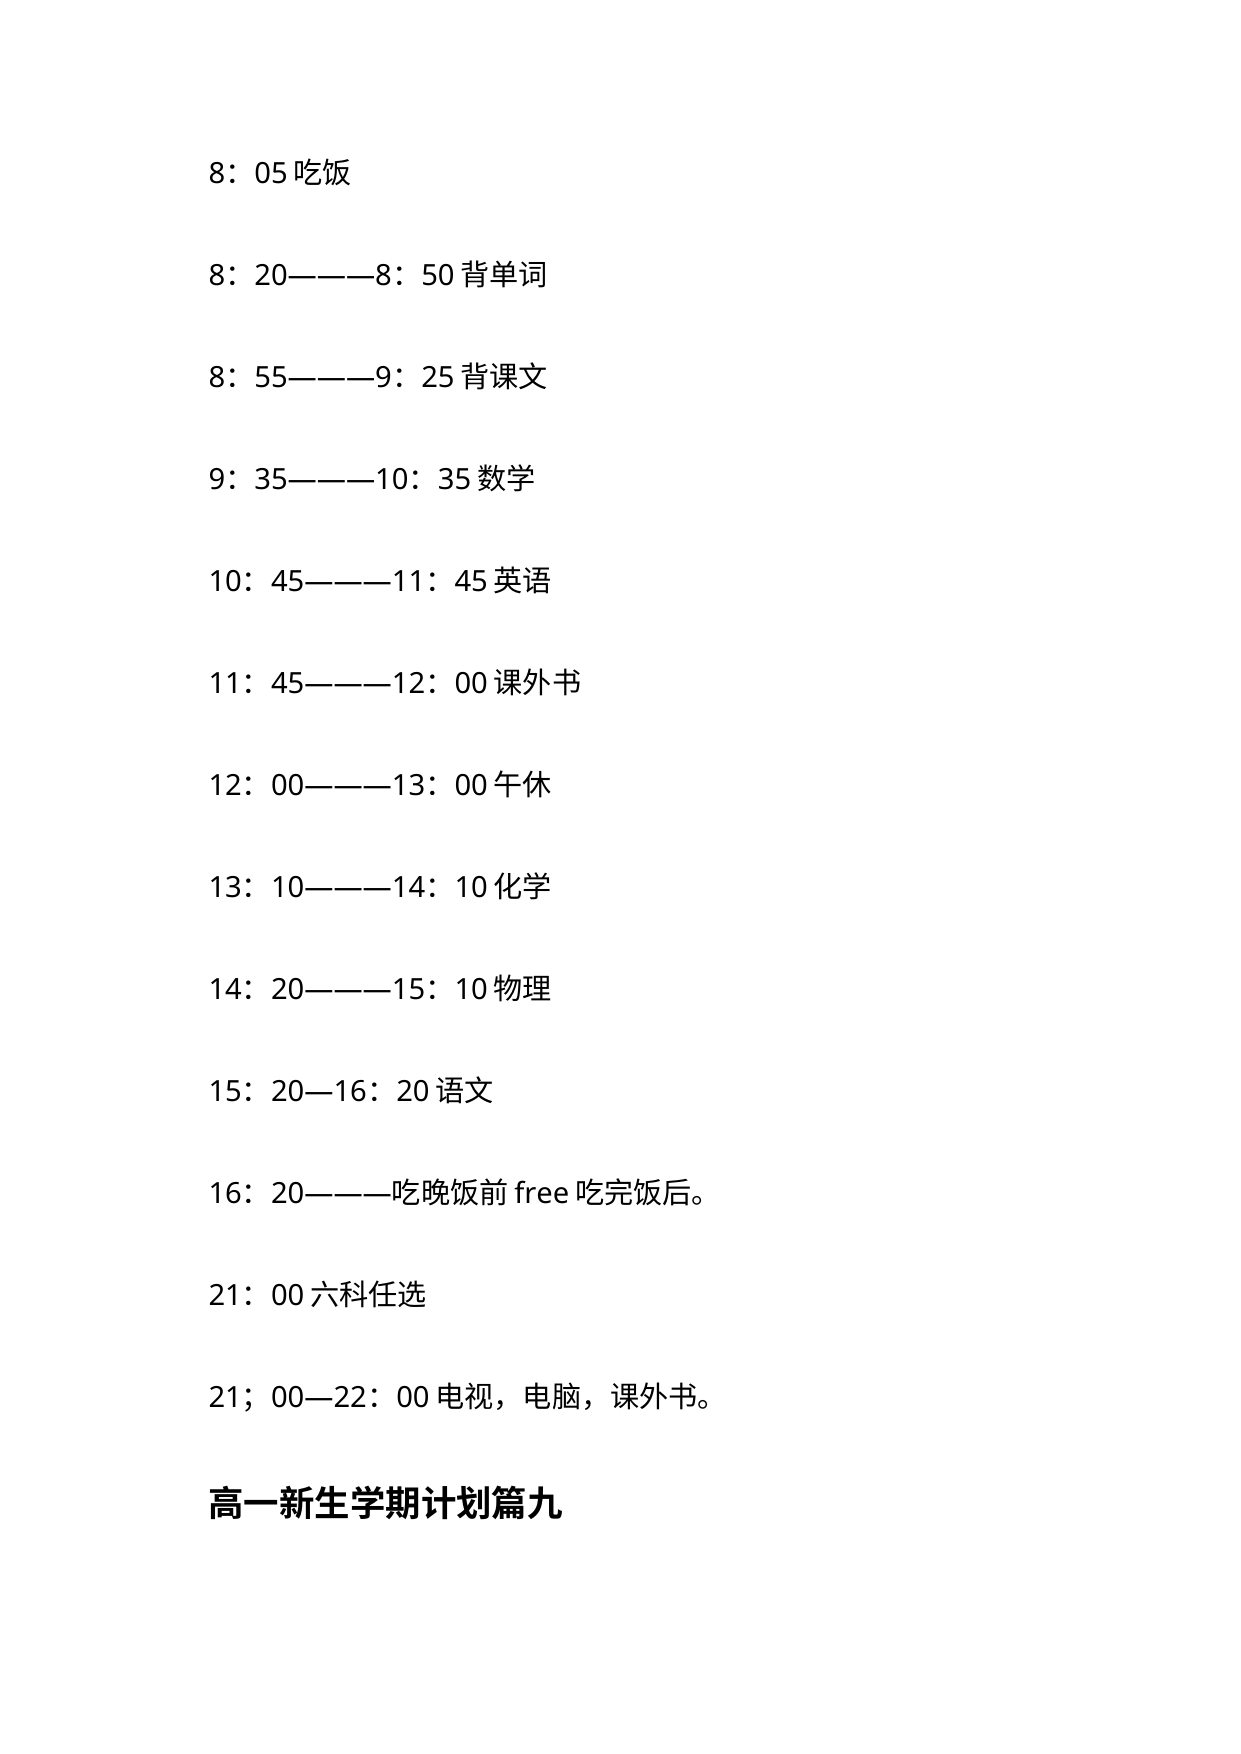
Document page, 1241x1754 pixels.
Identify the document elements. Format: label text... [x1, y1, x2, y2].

text 高一新生学期计划篇九 [150, 1476, 1090, 1527]
text 21：00六科任选 [150, 1272, 1090, 1314]
text 13：10———14：10化学 [150, 864, 1090, 906]
text 14：20———15：10物理 [150, 966, 1090, 1008]
text 21；00—22：00电视，电脑，课外书。 [150, 1374, 1090, 1416]
text 8：55———9：25背课文 [150, 354, 1090, 396]
text 15：20—16：20语文 [150, 1068, 1090, 1110]
text 9：35———10：35数学 [150, 456, 1090, 498]
text 8：20———8：50背单词 [150, 252, 1090, 294]
text 12：00———13：00午休 [150, 762, 1090, 804]
text 8：05吃饭 [150, 150, 1090, 192]
text 11：45———12：00课外书 [150, 660, 1090, 702]
text 10：45———11：45英语 [150, 558, 1090, 600]
text 16：20———吃晚饭前free吃完饭后。 [150, 1170, 1090, 1212]
